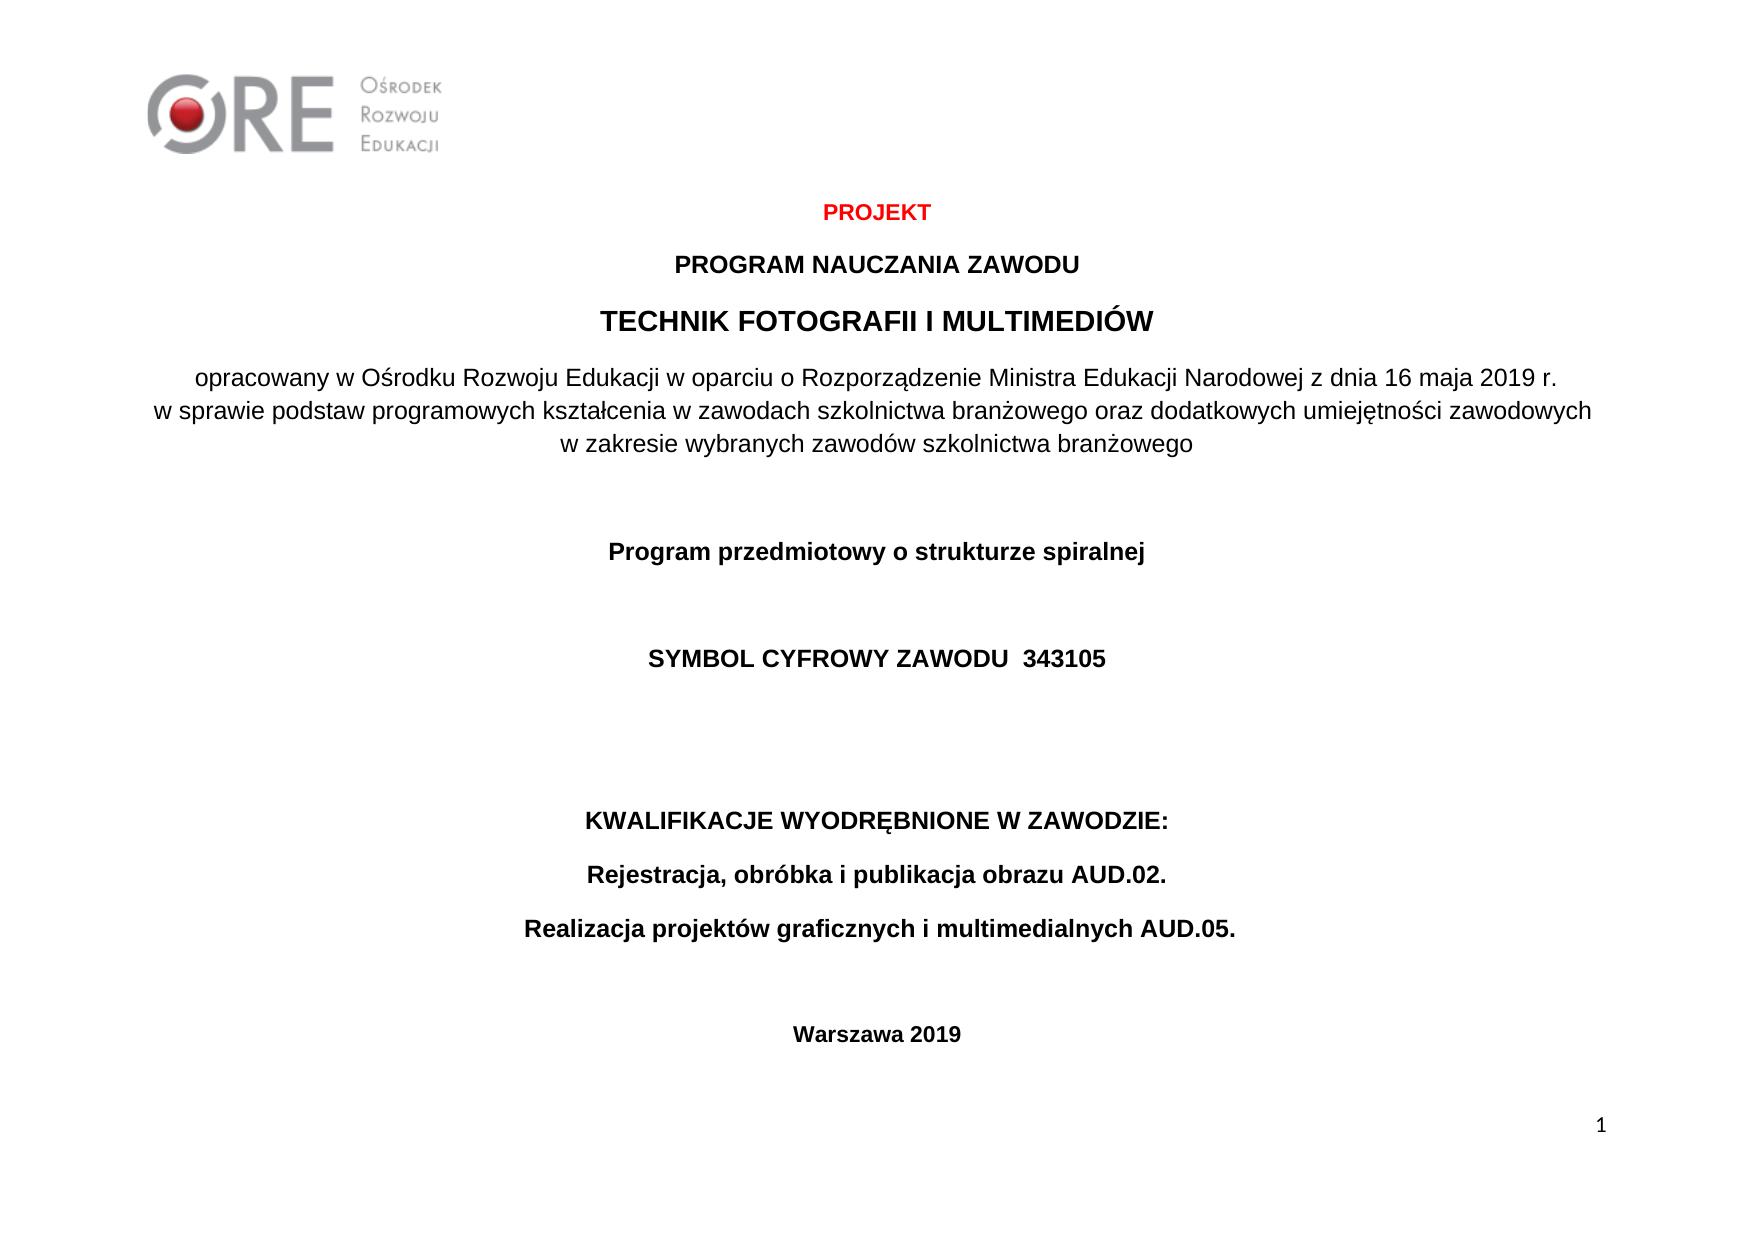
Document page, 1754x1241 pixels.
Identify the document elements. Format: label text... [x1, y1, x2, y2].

text PROJEKT [148, 199, 1606, 225]
text Realizacja projektów graficznych i multimedialnych AUD.05. [148, 914, 1606, 942]
text opracowany w Ośrodku Rozwoju Edukacji w oparciu o Rozporządzenie Ministra Edukacji Narodowej z dnia 16 maja 2019 r. w sprawie podstaw programowych kształcenia w zawodach szkolnictwa branżowego oraz dodatkowych umiejętności zawodowych w zakresie wybranych zawodów szkolnictwa branżowego [148, 363, 1606, 458]
picture [147, 73, 442, 154]
text Warszawa 2019 [148, 1021, 1606, 1048]
text Rejestracja, obróbka i publikacja obrazu AUD.02. [148, 860, 1606, 889]
text KWALIFIKACJE WYODRĘBNIONE W ZAWODZIE: [148, 806, 1606, 835]
text Program przedmiotowy o strukturze spiralnej [148, 537, 1606, 566]
text PROGRAM NAUCZANIA ZAWODU [148, 250, 1606, 278]
text TECHNIK FOTOGRAFII I MULTIMEDIÓW [148, 304, 1606, 337]
text SYMBOL CYFROWY ZAWODU 343105 [148, 644, 1606, 673]
